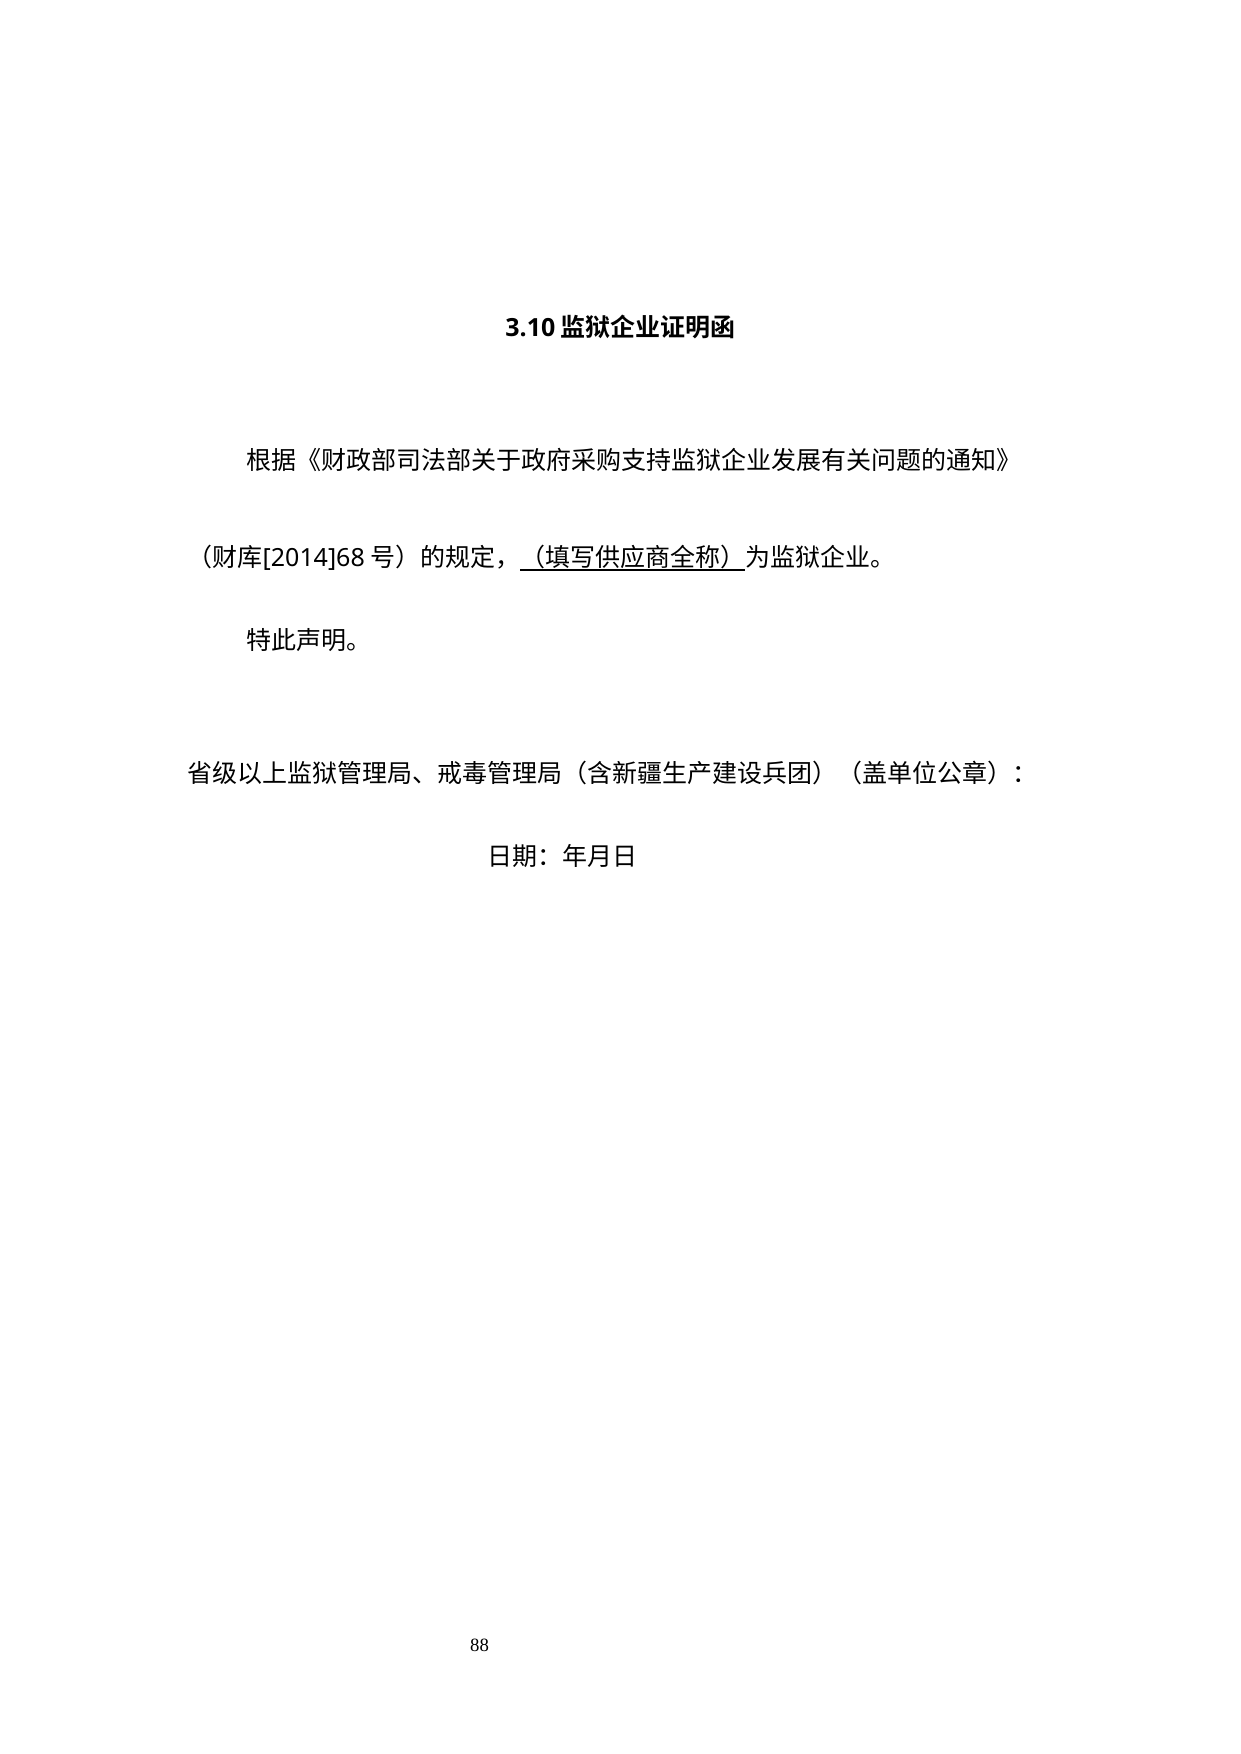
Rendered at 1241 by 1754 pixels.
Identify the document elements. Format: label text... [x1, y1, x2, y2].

text 3.10监狱企业证明函 [187, 293, 1053, 358]
text 根据《财政部司法部关于政府采购支持监狱企业发展有关问题的通知》（财库[2014]68号）的规定，（填写供应商全称）为监狱企业。 [187, 426, 1053, 588]
text 特此声明。 [187, 606, 1053, 671]
text 日期：年月日 [187, 822, 1053, 887]
text 省级以上监狱管理局、戒毒管理局（含新疆生产建设兵团）（盖单位公章）： [187, 739, 1053, 804]
